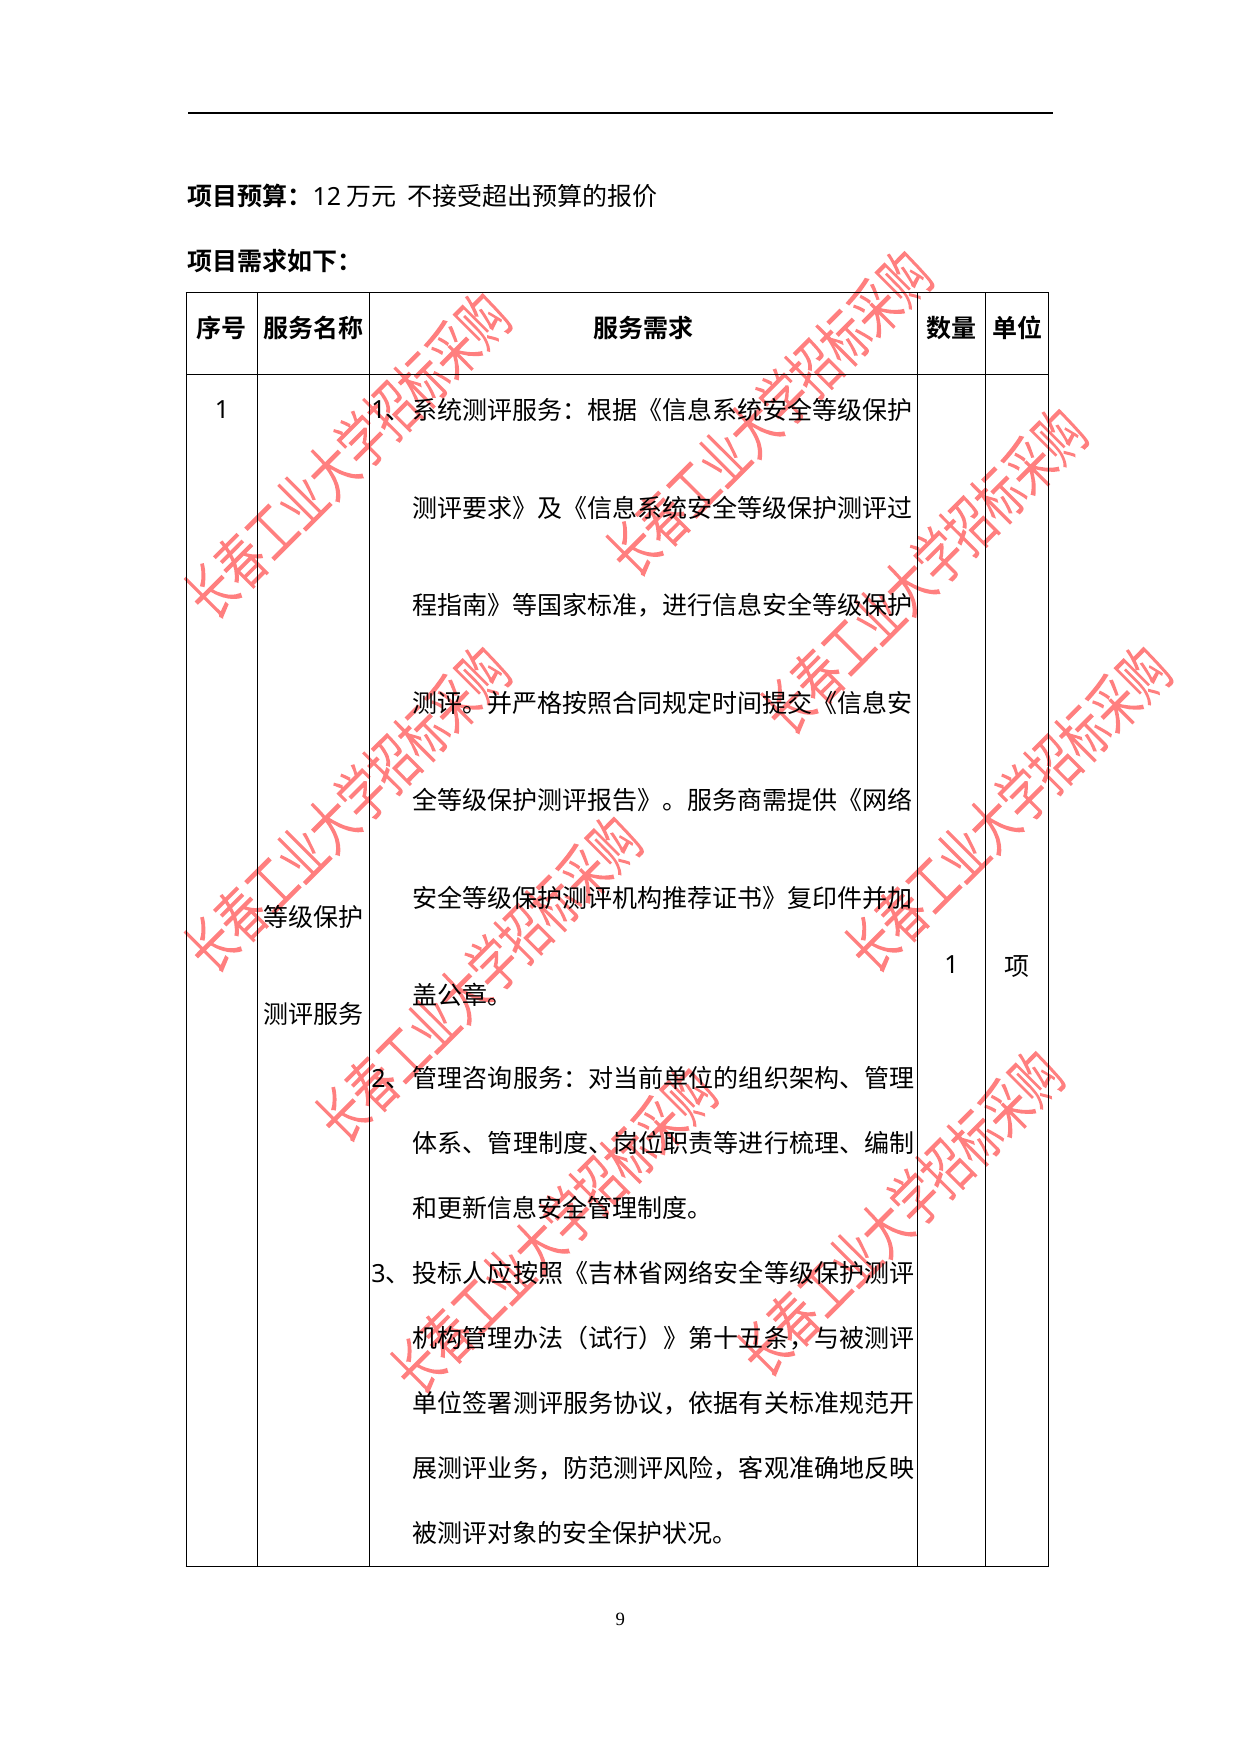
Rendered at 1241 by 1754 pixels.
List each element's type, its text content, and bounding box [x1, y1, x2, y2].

table_cell 1 [187, 375, 257, 1566]
table_header 服务名称 [258, 293, 369, 374]
text 项目预算：12万元 不接受超出预算的报价 [187, 162, 1053, 227]
table_cell 项 [986, 375, 1048, 1566]
table_cell 等级保护测评服务 [258, 375, 369, 1566]
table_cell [370, 375, 917, 1566]
table_cell 1 [918, 375, 985, 1566]
table_header 单位 [986, 293, 1048, 374]
text 项目需求如下： [187, 227, 1053, 292]
table_header 服务需求 [370, 293, 917, 374]
table_header 数量 [918, 293, 985, 374]
table_header 序号 [187, 293, 257, 374]
